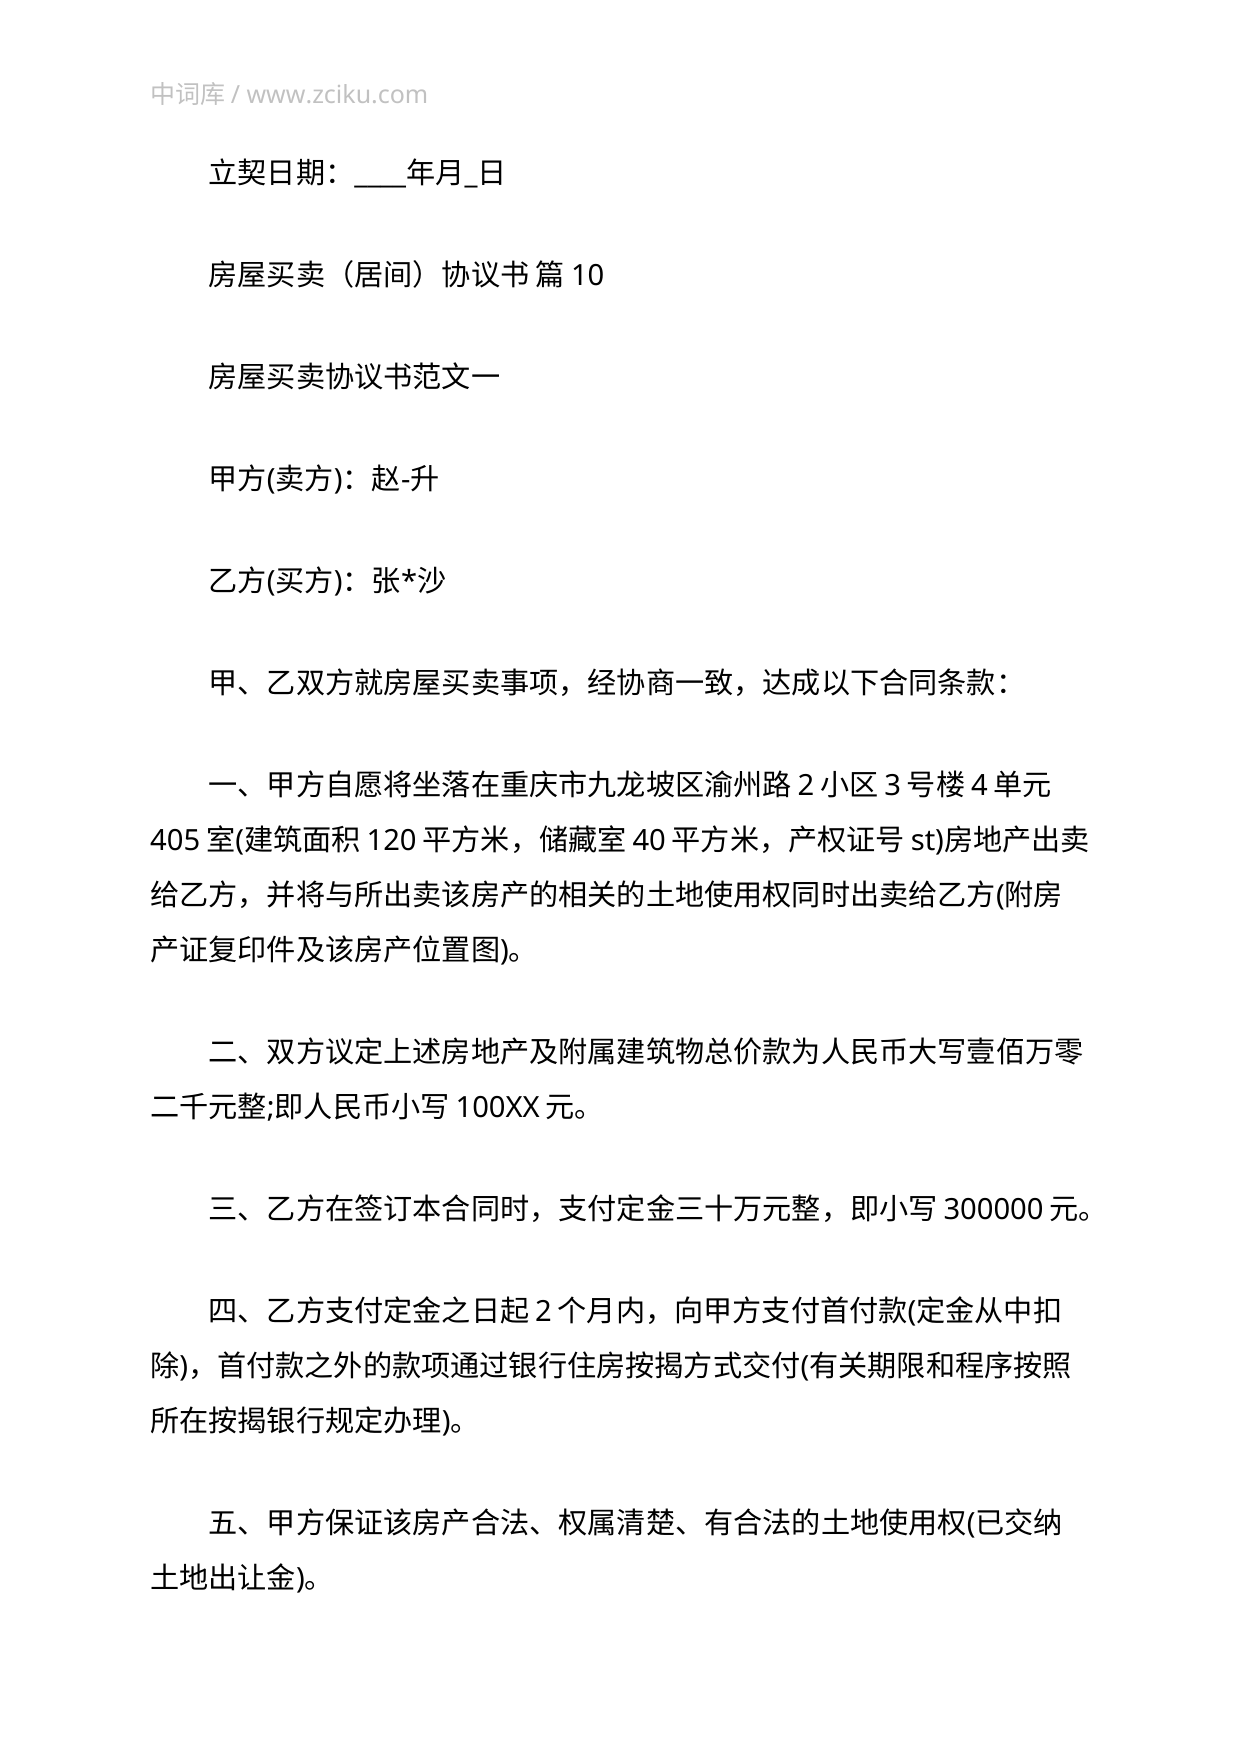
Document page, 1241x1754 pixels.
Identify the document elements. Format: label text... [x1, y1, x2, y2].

text 房屋买卖协议书范文一 [150, 354, 1090, 396]
text 立契日期：____年月_日 [150, 150, 1090, 192]
text 一、甲方自愿将坐落在重庆市九龙坡区渝州路2小区3号楼4单元405室(建筑面积120平方米，储藏室40平方米，产权证号st)房地产出卖给乙方，并将与所出卖该房产的相关的土地使用权同时出卖给乙方(附房产证复印件及该房产位置图)。 [150, 761, 1090, 969]
text 房屋买卖（居间）协议书 篇10 [150, 252, 1090, 294]
text 二、双方议定上述房地产及附属建筑物总价款为人民币大写壹佰万零二千元整;即人民币小写100XX元。 [150, 1028, 1090, 1126]
text 五、甲方保证该房产合法、权属清楚、有合法的土地使用权(已交纳土地出让金)。 [150, 1499, 1090, 1597]
text 三、乙方在签订本合同时，支付定金三十万元整，即小写300000元。 [150, 1185, 1090, 1228]
text 四、乙方支付定金之日起2个月内，向甲方支付首付款(定金从中扣除)，首付款之外的款项通过银行住房按揭方式交付(有关期限和程序按照所在按揭银行规定办理)。 [150, 1287, 1090, 1440]
text 乙方(买方)：张*沙 [150, 558, 1090, 600]
text 甲、乙双方就房屋买卖事项，经协商一致，达成以下合同条款： [150, 660, 1090, 702]
text 甲方(卖方)：赵-升 [150, 456, 1090, 498]
